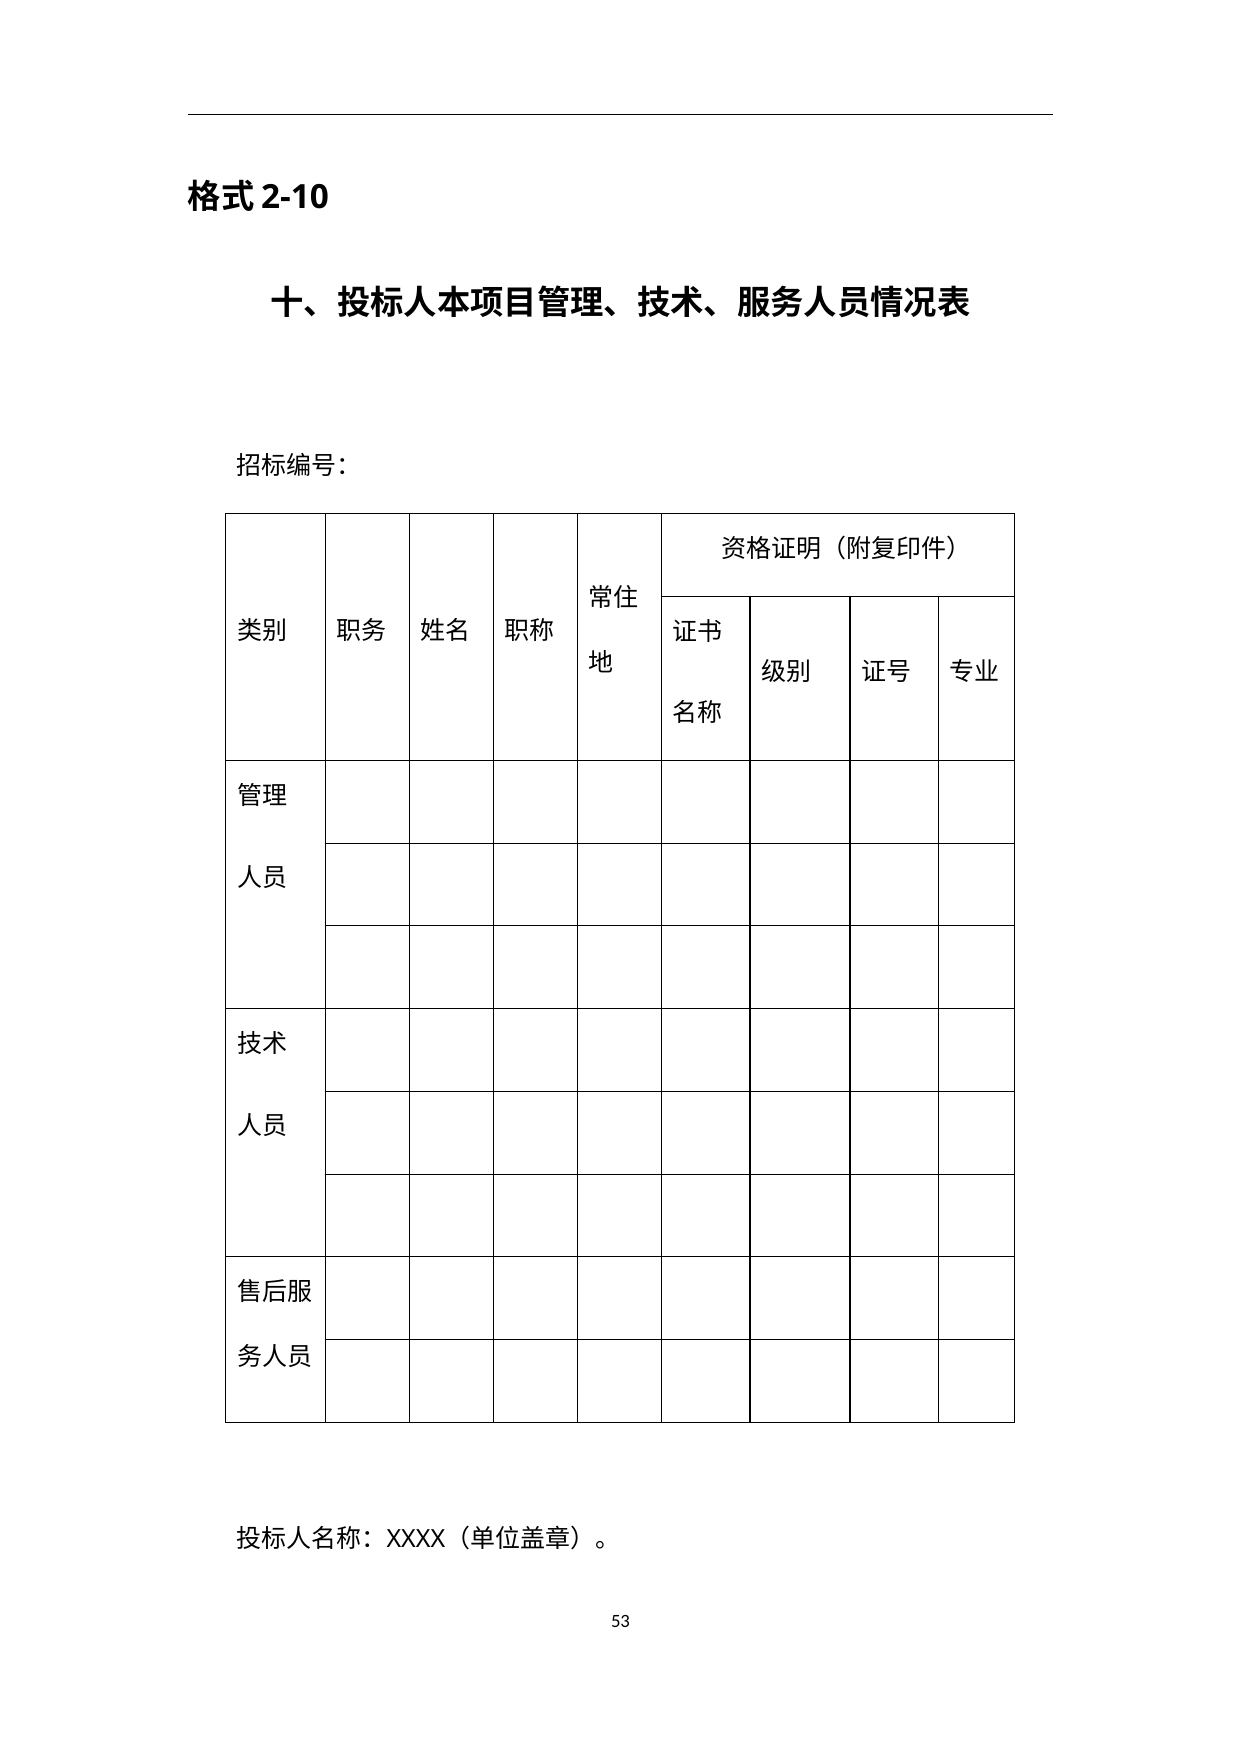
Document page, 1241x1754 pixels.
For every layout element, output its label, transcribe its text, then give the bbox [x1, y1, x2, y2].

table_cell [939, 926, 1014, 1008]
table_header 资格证明（附复印件） [662, 514, 1014, 596]
table_cell [851, 761, 938, 843]
table_cell [578, 1009, 661, 1091]
table_header 职称 [494, 514, 577, 760]
text 格式2-10 [187, 162, 1053, 227]
table_cell [751, 1009, 849, 1091]
table_cell [662, 1175, 749, 1256]
table_cell [578, 1092, 661, 1173]
table_cell [578, 1257, 661, 1339]
table_cell [410, 1092, 493, 1173]
table_cell [326, 1175, 409, 1256]
table_cell [662, 1340, 749, 1422]
table_cell [410, 1175, 493, 1256]
table_cell [326, 926, 409, 1008]
table_cell [326, 844, 409, 925]
table_cell [851, 844, 938, 925]
table_cell [326, 1257, 409, 1339]
table_cell [751, 1257, 849, 1339]
text 十、投标人本项目管理、技术、服务人员情况表 [187, 268, 1053, 333]
table_cell [939, 761, 1014, 843]
table_cell [410, 926, 493, 1008]
table_cell [410, 1009, 493, 1091]
table_cell [851, 926, 938, 1008]
text 投标人名称：XXXX（单位盖章）。 [187, 1504, 1053, 1569]
table_cell [494, 926, 577, 1008]
table_cell [494, 1257, 577, 1339]
table_cell [751, 844, 849, 925]
table_header 常住地 [578, 514, 661, 760]
table_cell [939, 1009, 1014, 1091]
table_cell [578, 761, 661, 843]
table_cell 级别 [751, 597, 849, 760]
table_cell [578, 1340, 661, 1422]
table_header 姓名 [410, 514, 493, 760]
table_header 类别 [226, 514, 325, 760]
table_cell [939, 1092, 1014, 1173]
table_cell [410, 1257, 493, 1339]
table_cell 售后服务人员 [226, 1257, 325, 1422]
table_cell [751, 1340, 849, 1422]
table_cell [662, 761, 749, 843]
table_cell [494, 1092, 577, 1173]
table_cell [410, 844, 493, 925]
table_cell [751, 926, 849, 1008]
table_cell [326, 761, 409, 843]
table_cell [939, 844, 1014, 925]
table_cell [578, 1175, 661, 1256]
table_header 职务 [326, 514, 409, 760]
table_cell 管理 人员 [226, 761, 325, 1008]
table_cell [578, 844, 661, 925]
table_cell [662, 1009, 749, 1091]
table_cell [410, 1340, 493, 1422]
table_cell [326, 1092, 409, 1173]
table_cell [326, 1009, 409, 1091]
table_cell [494, 1340, 577, 1422]
table_cell [494, 1175, 577, 1256]
table_cell [662, 1092, 749, 1173]
table_cell [851, 1009, 938, 1091]
table_cell [751, 761, 849, 843]
text 招标编号： [187, 431, 1053, 496]
table_cell [851, 1092, 938, 1173]
table_cell [939, 1175, 1014, 1256]
table_cell 证号 [851, 597, 938, 760]
table_cell [751, 1175, 849, 1256]
table_cell [662, 926, 749, 1008]
table_cell 技术 人员 [226, 1009, 325, 1256]
table_cell [410, 761, 493, 843]
table_cell [662, 1257, 749, 1339]
table_cell [851, 1257, 938, 1339]
table_cell [851, 1340, 938, 1422]
table_cell [939, 1340, 1014, 1422]
table_cell [494, 1009, 577, 1091]
table_cell [494, 844, 577, 925]
table_cell [578, 926, 661, 1008]
table_cell 专业 [939, 597, 1014, 760]
table_cell [662, 844, 749, 925]
table_cell [494, 761, 577, 843]
table_cell [851, 1175, 938, 1256]
table_cell [326, 1340, 409, 1422]
table_cell [939, 1257, 1014, 1339]
table_cell [751, 1092, 849, 1173]
table_cell 证书 名称 [662, 597, 749, 760]
